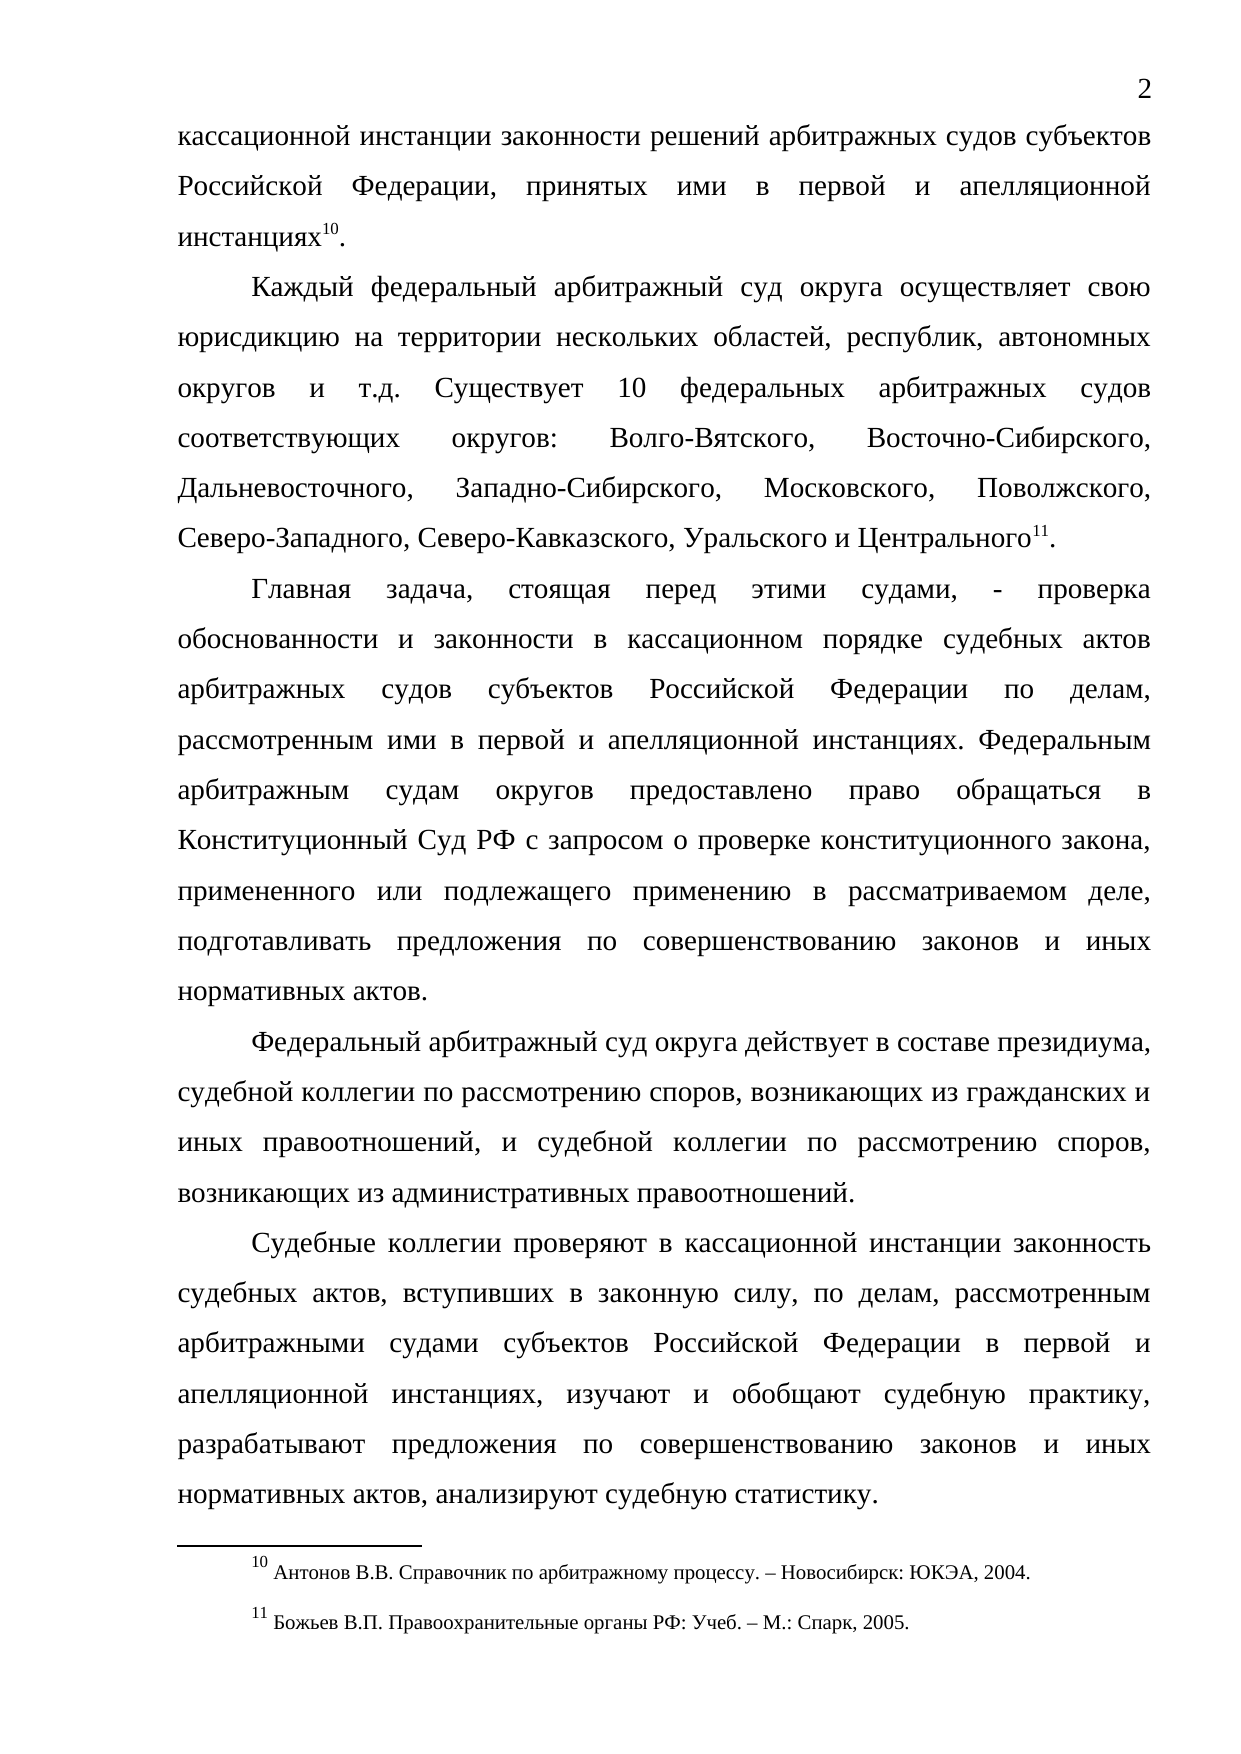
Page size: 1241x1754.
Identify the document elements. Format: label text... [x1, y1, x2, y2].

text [177, 118, 1152, 252]
text Каждый федеральный арбитражный суд округа осуществляет свою юрисдикцию на территории нескольких областей, республик, автономных округов и т.д. Существует 10 федеральных арбитражных судов соответствующих округов: Волго-Вятского, Восточно-Сибирского, Дальневосточного, Западно-Сибирского, Московского, Поволжского, Северо-Западного, Северо-Кавказского, Уральского и Центрального. [177, 269, 1152, 554]
text Судебные коллегии проверяют в кассационной инстанции законность судебных актов, вступивших в законную силу, по делам, рассмотренным арбитражными судами субъектов Российской Федерации в первой и апелляционной инстанциях, изучают и обобщают судебную практику, разрабатывают предложения по совершенствованию законов и иных нормативных актов, анализируют судебную статистику. [177, 1225, 1152, 1510]
text Федеральный арбитражный суд округа действует в составе президиума, судебной коллегии по рассмотрению споров, возникающих из гражданских и иных правоотношений, и судебной коллегии по рассмотрению споров, возникающих из административных правоотношений. [177, 1024, 1152, 1208]
text Главная задача, стоящая перед этими судами, - проверка обоснованности и законности в кассационном порядке судебных актов арбитражных судов субъектов Российской Федерации по делам, рассмотренным ими в первой и апелляционной инстанциях. Федеральным арбитражным судам округов предоставлено право обращаться в Конституционный Суд РФ с запросом о проверке конституционного закона, примененного или подлежащего применению в рассматриваемом деле, подготавливать предложения по совершенствованию законов и иных нормативных актов. [177, 571, 1152, 1007]
